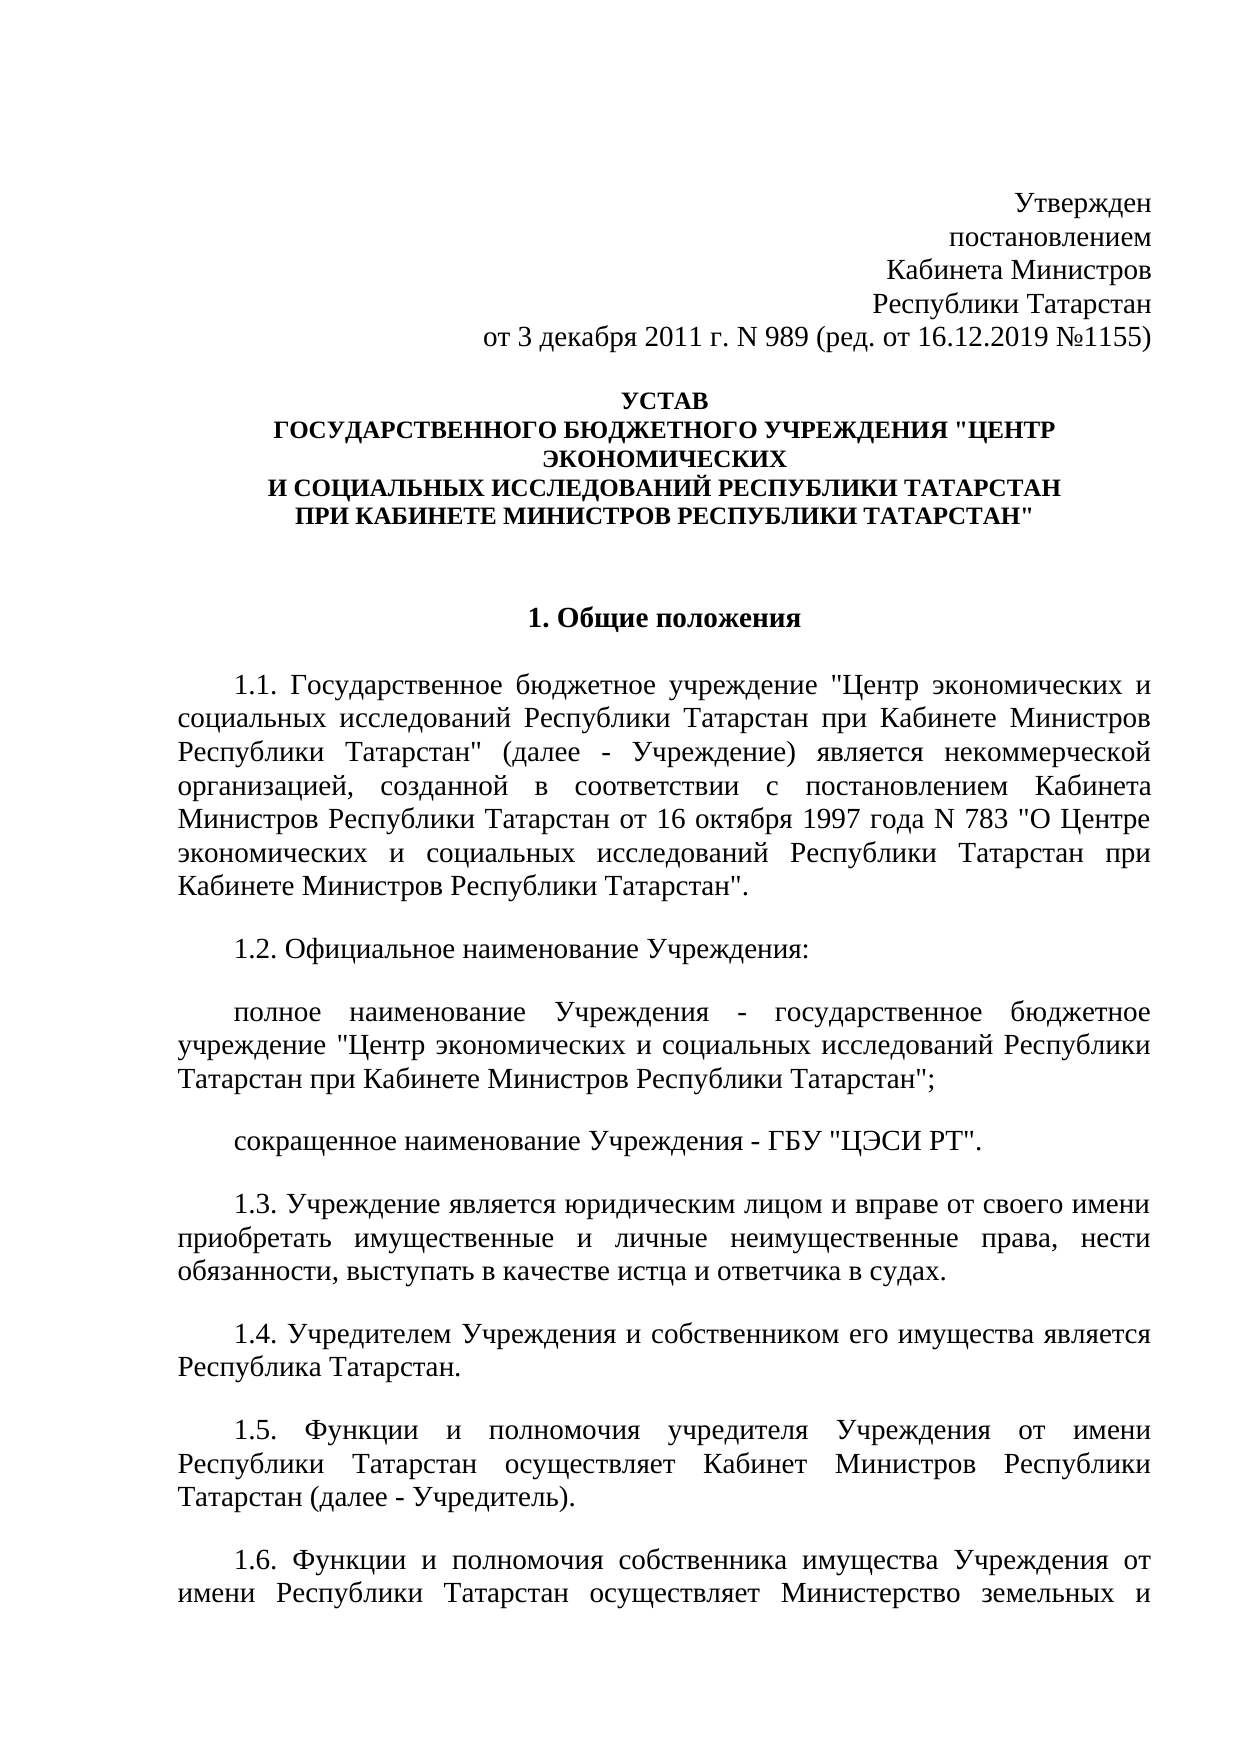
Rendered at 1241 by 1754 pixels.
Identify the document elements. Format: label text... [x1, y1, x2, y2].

text сокращенное наименование Учреждения - ГБУ "ЦЭСИ РТ". [177, 1123, 1152, 1157]
text от 3 декабря 2011 г. N 989 (ред. от 16.12.2019 №1155) [177, 319, 1152, 353]
title И СОЦИАЛЬНЫХ ИССЛЕДОВАНИЙ РЕСПУБЛИКИ ТАТАРСТАН [177, 473, 1152, 501]
title УСТАВ [177, 386, 1152, 415]
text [177, 1542, 1152, 1609]
title ПРИ КАБИНЕТЕ МИНИСТРОВ РЕСПУБЛИКИ ТАТАРСТАН" [177, 501, 1152, 530]
text 1.1. Государственное бюджетное учреждение "Центр экономических и социальных исследований Республики Татарстан при Кабинете Министров Республики Татарстан" (далее - Учреждение) является некоммерческой организацией, созданной в соответствии с постановлением Кабинета Министров Республики Татарстан от 16 октября 1997 года N 783 "О Центре экономических и социальных исследований Республики Татарстан при Кабинете Министров Республики Татарстан". [177, 667, 1152, 902]
text 1.2. Официальное наименование Учреждения: [177, 931, 1152, 964]
text постановлением [177, 219, 1152, 252]
text Республики Татарстан [177, 286, 1152, 319]
title ГОСУДАРСТВЕННОГО БЮДЖЕТНОГО УЧРЕЖДЕНИЯ "ЦЕНТР ЭКОНОМИЧЕСКИХ [177, 415, 1152, 473]
text 1.4. Учредителем Учреждения и собственником его имущества является Республика Татарстан. [177, 1316, 1152, 1383]
text полное наименование Учреждения - государственное бюджетное учреждение "Центр экономических и социальных исследований Республики Татарстан при Кабинете Министров Республики Татарстан"; [177, 994, 1152, 1094]
text 1.5. Функции и полномочия учредителя Учреждения от имени Республики Татарстан осуществляет Кабинет Министров Республики Татарстан (далее - Учредитель). [177, 1412, 1152, 1513]
text 1.3. Учреждение является юридическим лицом и вправе от своего имени приобретать имущественные и личные неимущественные права, нести обязанности, выступать в качестве истца и ответчика в судах. [177, 1186, 1152, 1287]
text Кабинета Министров [177, 252, 1152, 286]
text Утвержден [177, 185, 1152, 219]
text 1. Общие положения [177, 600, 1152, 633]
